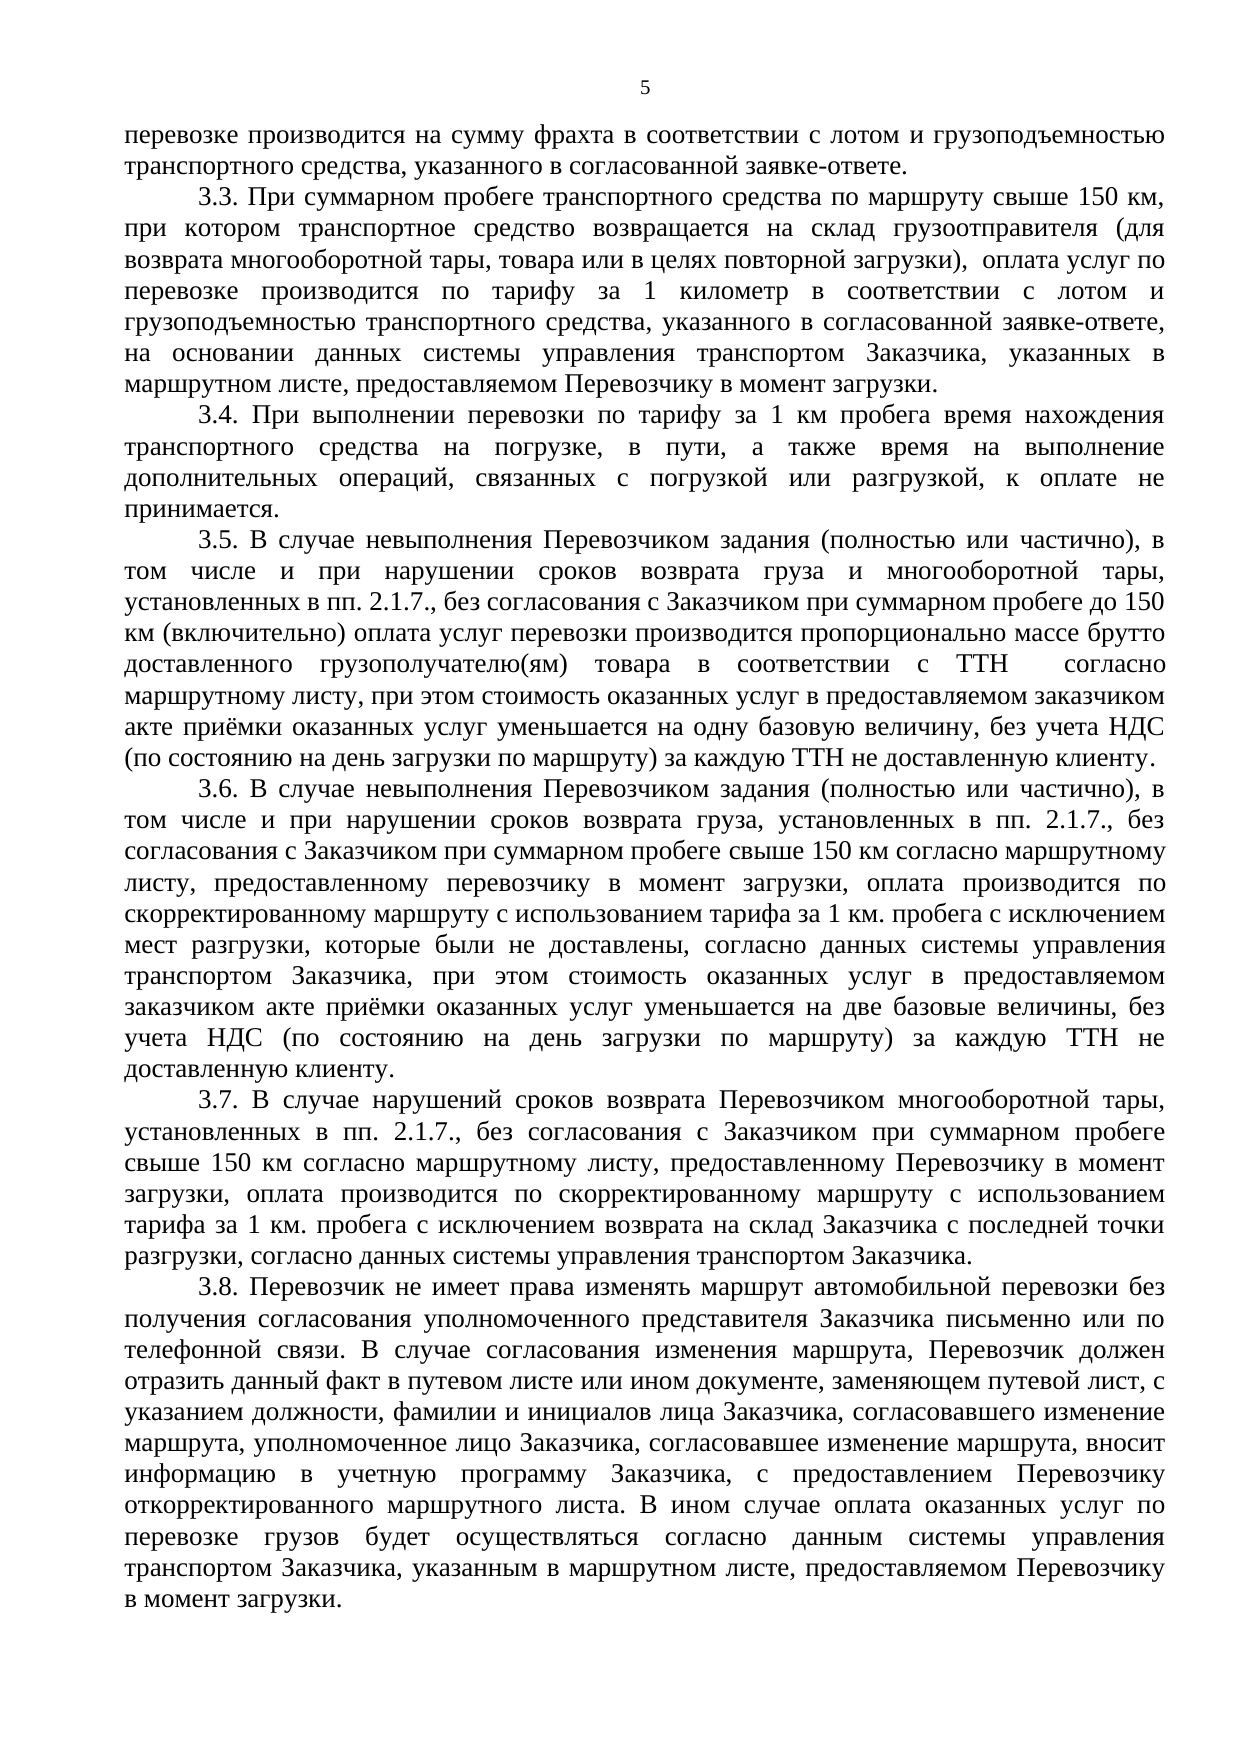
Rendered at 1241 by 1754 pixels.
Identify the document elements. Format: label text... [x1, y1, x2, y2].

list 3.5. В случае невыполнения Перевозчиком задания (полностью или частично), в том числе и при нарушении сроков возврата груза и многооборотной тары, установленных в пп. 2.1.7., без согласования с Заказчиком при суммарном пробеге до 150 км (включительно) оплата услуг перевозки производится пропорционально массе брутто доставленного грузополучателю(ям) товара в соответствии с ТТН согласно маршрутному листу, при этом стоимость оказанных услуг в предоставляемом заказчиком акте приёмки оказанных услуг уменьшается на одну базовую величину, без учета НДС (по состоянию на день загрузки по маршруту) за каждую ТТН не доставленную клиенту. [124, 523, 1166, 772]
list 3.7. В случае нарушений сроков возврата Перевозчиком многооборотной тары, установленных в пп. 2.1.7., без согласования с Заказчиком при суммарном пробеге свыше 150 км согласно маршрутному листу, предоставленному Перевозчику в момент загрузки, оплата производится по скорректированному маршруту с использованием тарифа за 1 км. пробега с исключением возврата на склад Заказчика с последней точки разгрузки, согласно данных системы управления транспортом Заказчика. [124, 1084, 1166, 1271]
list 3.6. В случае невыполнения Перевозчиком задания (полностью или частично), в том числе и при нарушении сроков возврата груза, установленных в пп. 2.1.7., без согласования с Заказчиком при суммарном пробеге свыше 150 км согласно маршрутному листу, предоставленному перевозчику в момент загрузки, оплата производится по скорректированному маршруту с использованием тарифа за 1 км. пробега с исключением мест разгрузки, которые были не доставлены, согласно данных системы управления транспортом Заказчика, при этом стоимость оказанных услуг в предоставляемом заказчиком акте приёмки оказанных услуг уменьшается на две базовые величины, без учета НДС (по состоянию на день загрузки по маршруту) за каждую ТТН не доставленную клиенту. [124, 772, 1166, 1084]
list 3.4. При выполнении перевозки по тарифу за 1 км пробега время нахождения транспортного средства на погрузке, в пути, а также время на выполнение дополнительных операций, связанных с погрузкой или разгрузкой, к оплате не принимается. [124, 398, 1166, 523]
list 3.8. Перевозчик не имеет права изменять маршрут автомобильной перевозки без получения согласования уполномоченного представителя Заказчика письменно или по телефонной связи. В случае согласования изменения маршрута, Перевозчик должен отразить данный факт в путевом листе или ином документе, заменяющем путевой лист, с указанием должности, фамилии и инициалов лица Заказчика, согласовавшего изменение маршрута, уполномоченное лицо Заказчика, согласовавшее изменение маршрута, вносит информацию в учетную программу Заказчика, с предоставлением Перевозчику откорректированного маршрутного листа. В ином случае оплата оказанных услуг по перевозке грузов будет осуществляться согласно данным системы управления транспортом Заказчика, указанным в маршрутном листе, предоставляемом Перевозчику в момент загрузки. [124, 1271, 1166, 1613]
list 3.3. При суммарном пробеге транспортного средства по маршруту свыше 150 км, при котором транспортное средство возвращается на склад грузоотправителя (для возврата многооборотной тары, товара или в целях повторной загрузки), оплата услуг по перевозке производится по тарифу за 1 километр в соответствии с лотом и грузоподъемностью транспортного средства, указанного в согласованной заявке-ответе, на основании данных системы управления транспортом Заказчика, указанных в маршрутном листе, предоставляемом Перевозчику в момент загрузки. [124, 180, 1166, 398]
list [124, 118, 1166, 180]
